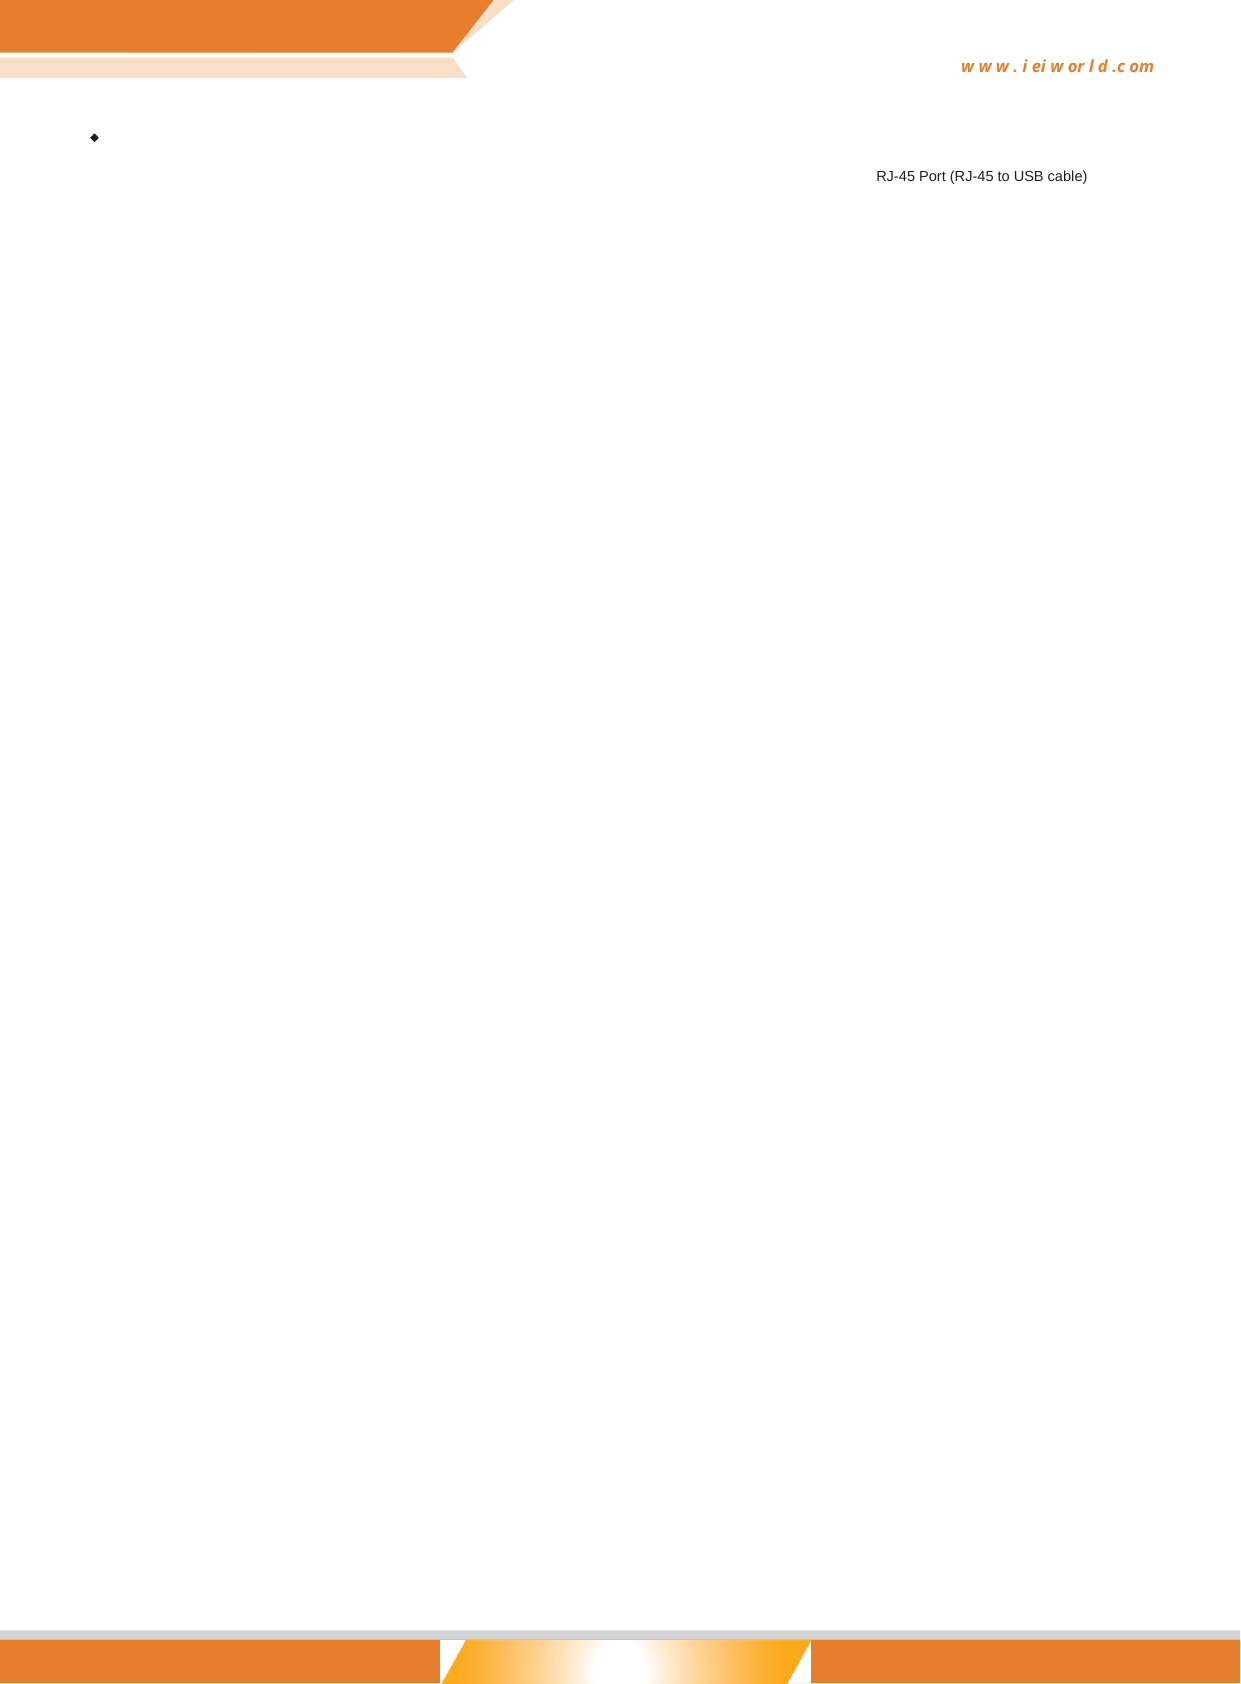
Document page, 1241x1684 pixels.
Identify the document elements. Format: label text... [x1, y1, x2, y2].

picture [440, 1639, 811, 1684]
text RJ-45 Port (RJ-45 to USB cable) [75, 168, 1087, 185]
